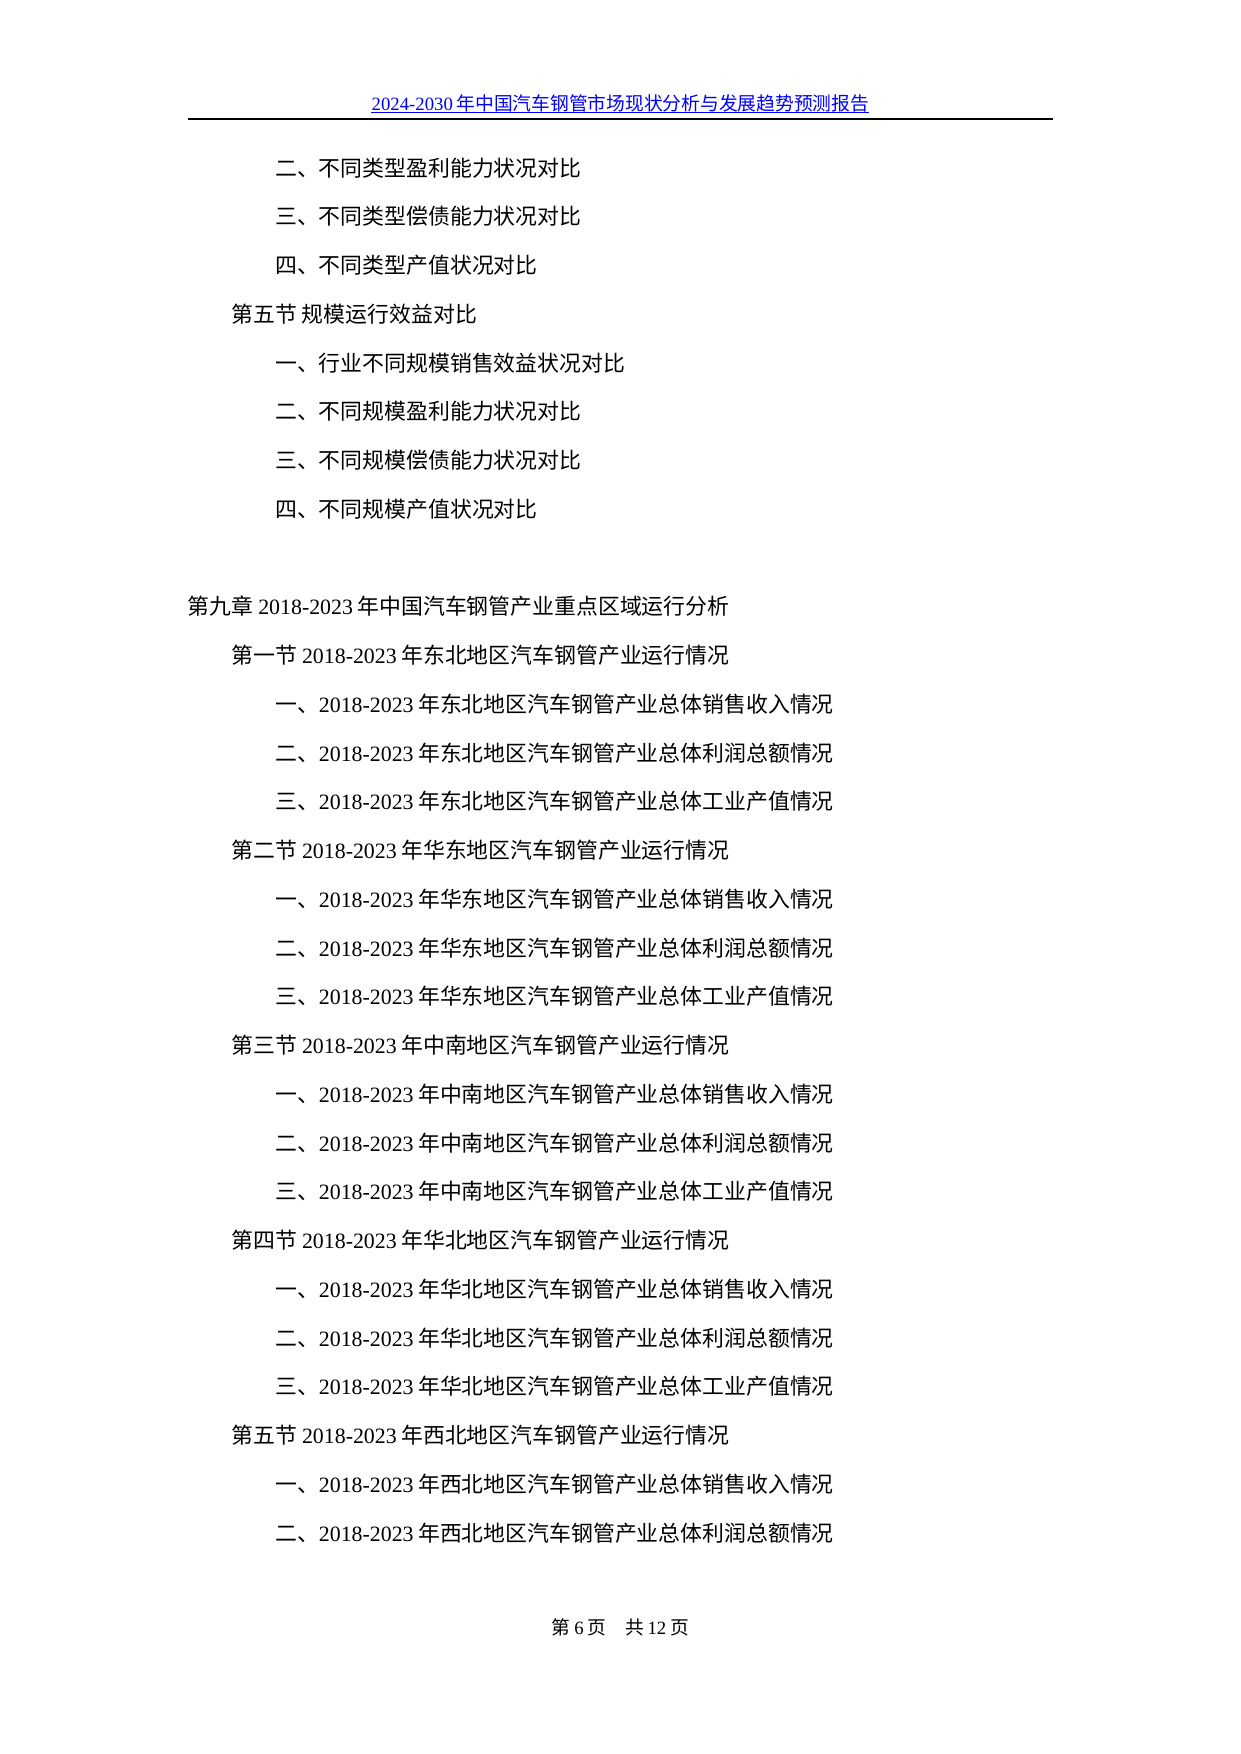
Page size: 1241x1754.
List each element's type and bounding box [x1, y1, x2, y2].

text [187, 150, 1053, 1548]
